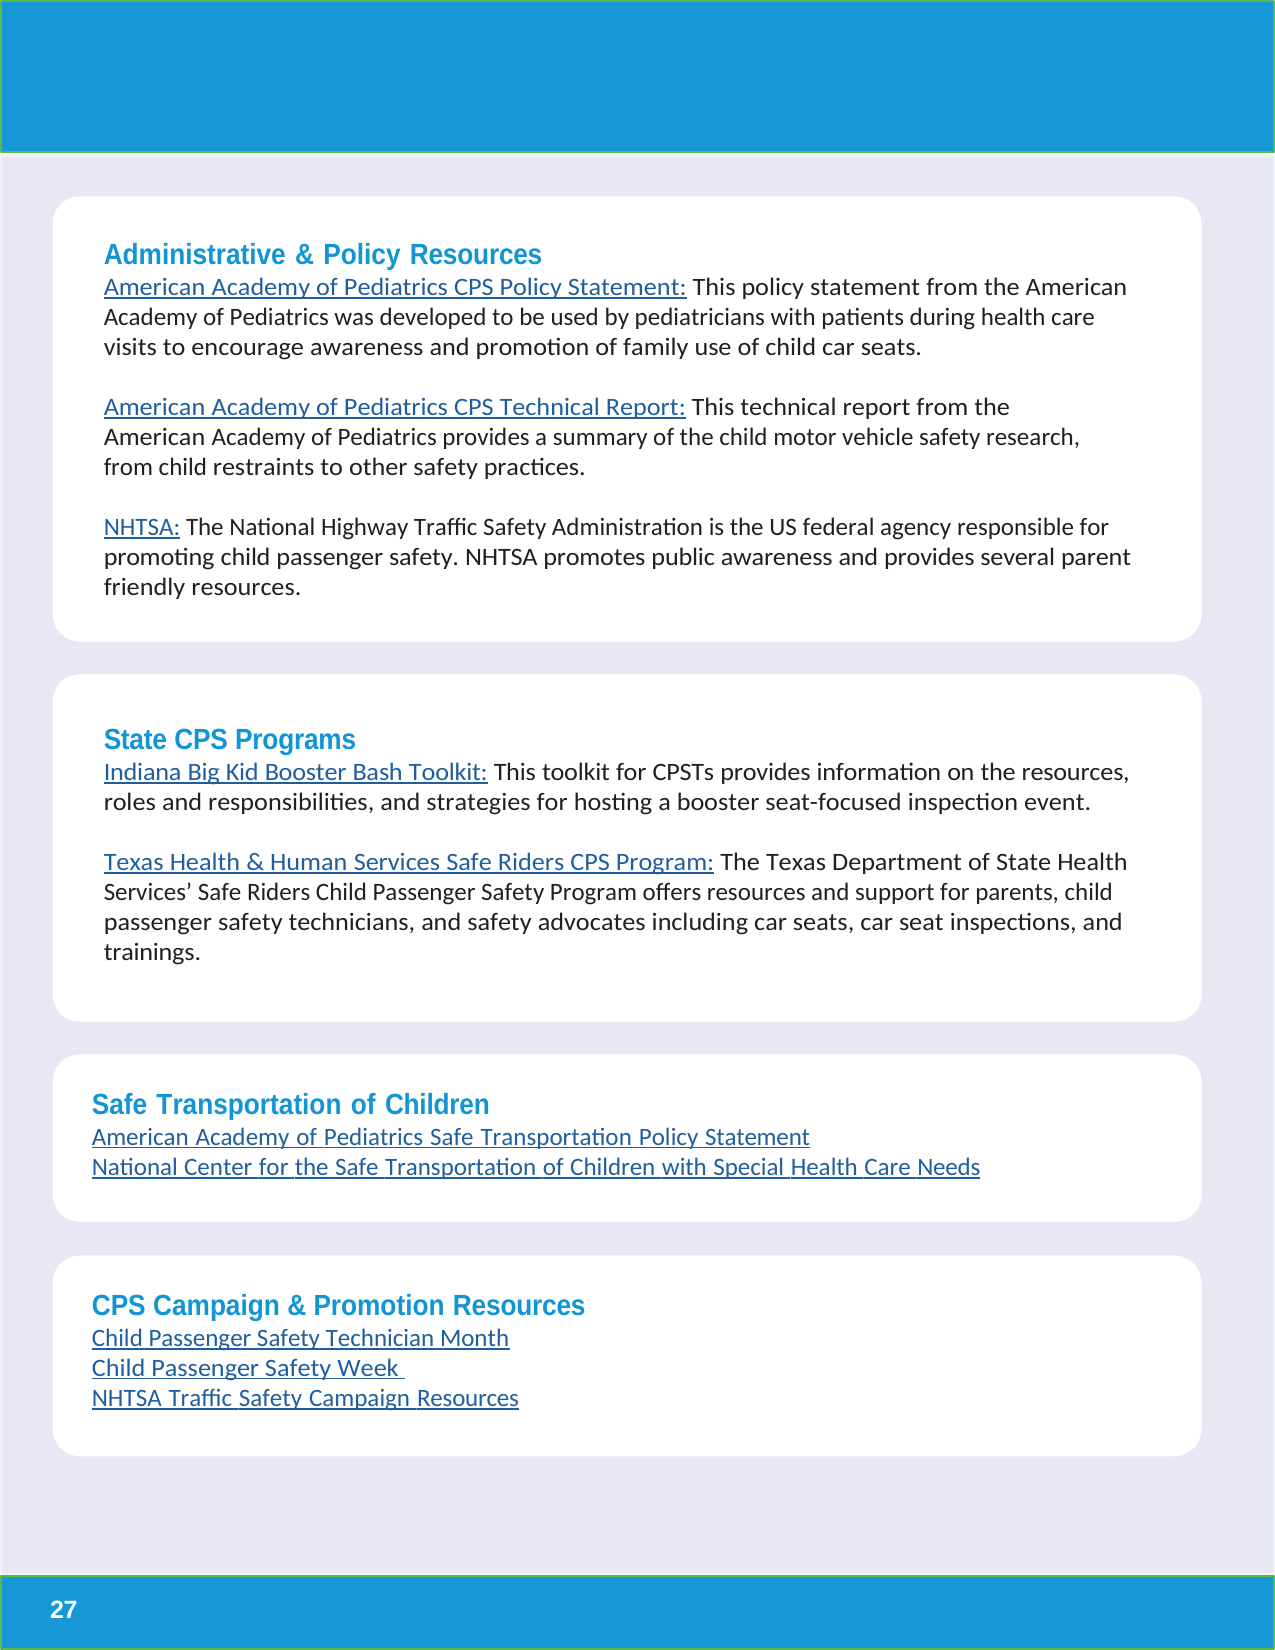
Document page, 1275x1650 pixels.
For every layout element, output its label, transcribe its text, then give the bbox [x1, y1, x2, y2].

text American Academy of Pediatrics CPS Technical Report: This technical report from the American Academy of Pediatrics provides a summary of the child motor vehicle safety research, from child restraints to other safety practices. [103, 391, 1102, 481]
text NHTSA: The National Highway Traffic Safety Administration is the US federal agency responsible for promoting child passenger safety. NHTSA promotes public awareness and provides several parent friendly resources. [103, 512, 1201, 601]
text American Academy of Pediatrics CPS Policy Statement: This policy statement from the American Academy of Pediatrics was developed to be used by pediatricians with patients during health care visits to encourage awareness and promotion of family use of child car seats. [103, 271, 1144, 361]
subtitle Safe Transportation of Children [92, 1087, 1275, 1121]
text Indiana Big Kid Booster Bash Toolkit: This toolkit for CPSTs provides information on the resources, roles and responsibilities, and strategies for hosting a booster seat-focused inspection event. [103, 756, 1144, 816]
text NHTSA Traffic Safety Campaign Resources [92, 1382, 1275, 1412]
subtitle State CPS Programs [103, 722, 1275, 756]
subtitle 27 [50, 1595, 1275, 1624]
subtitle Administrative & Policy Resources [103, 237, 1275, 271]
text National Center for the Safe Transportation of Children with Special Health Care Needs [92, 1151, 1275, 1181]
text Texas Health & Human Services Safe Riders CPS Program: The Texas Department of State Health Services’ Safe Riders Child Passenger Safety Program offers resources and support for parents, child passenger safety technicians, and safety advocates including car seats, car seat inspections, and trainings. [103, 846, 1144, 966]
text Child Passenger Safety Technician Month Child Passenger Safety Week [92, 1322, 561, 1382]
text American Academy of Pediatrics Safe Transportation Policy Statement [92, 1121, 1275, 1151]
subtitle CPS Campaign & Promotion Resources [92, 1288, 1275, 1322]
